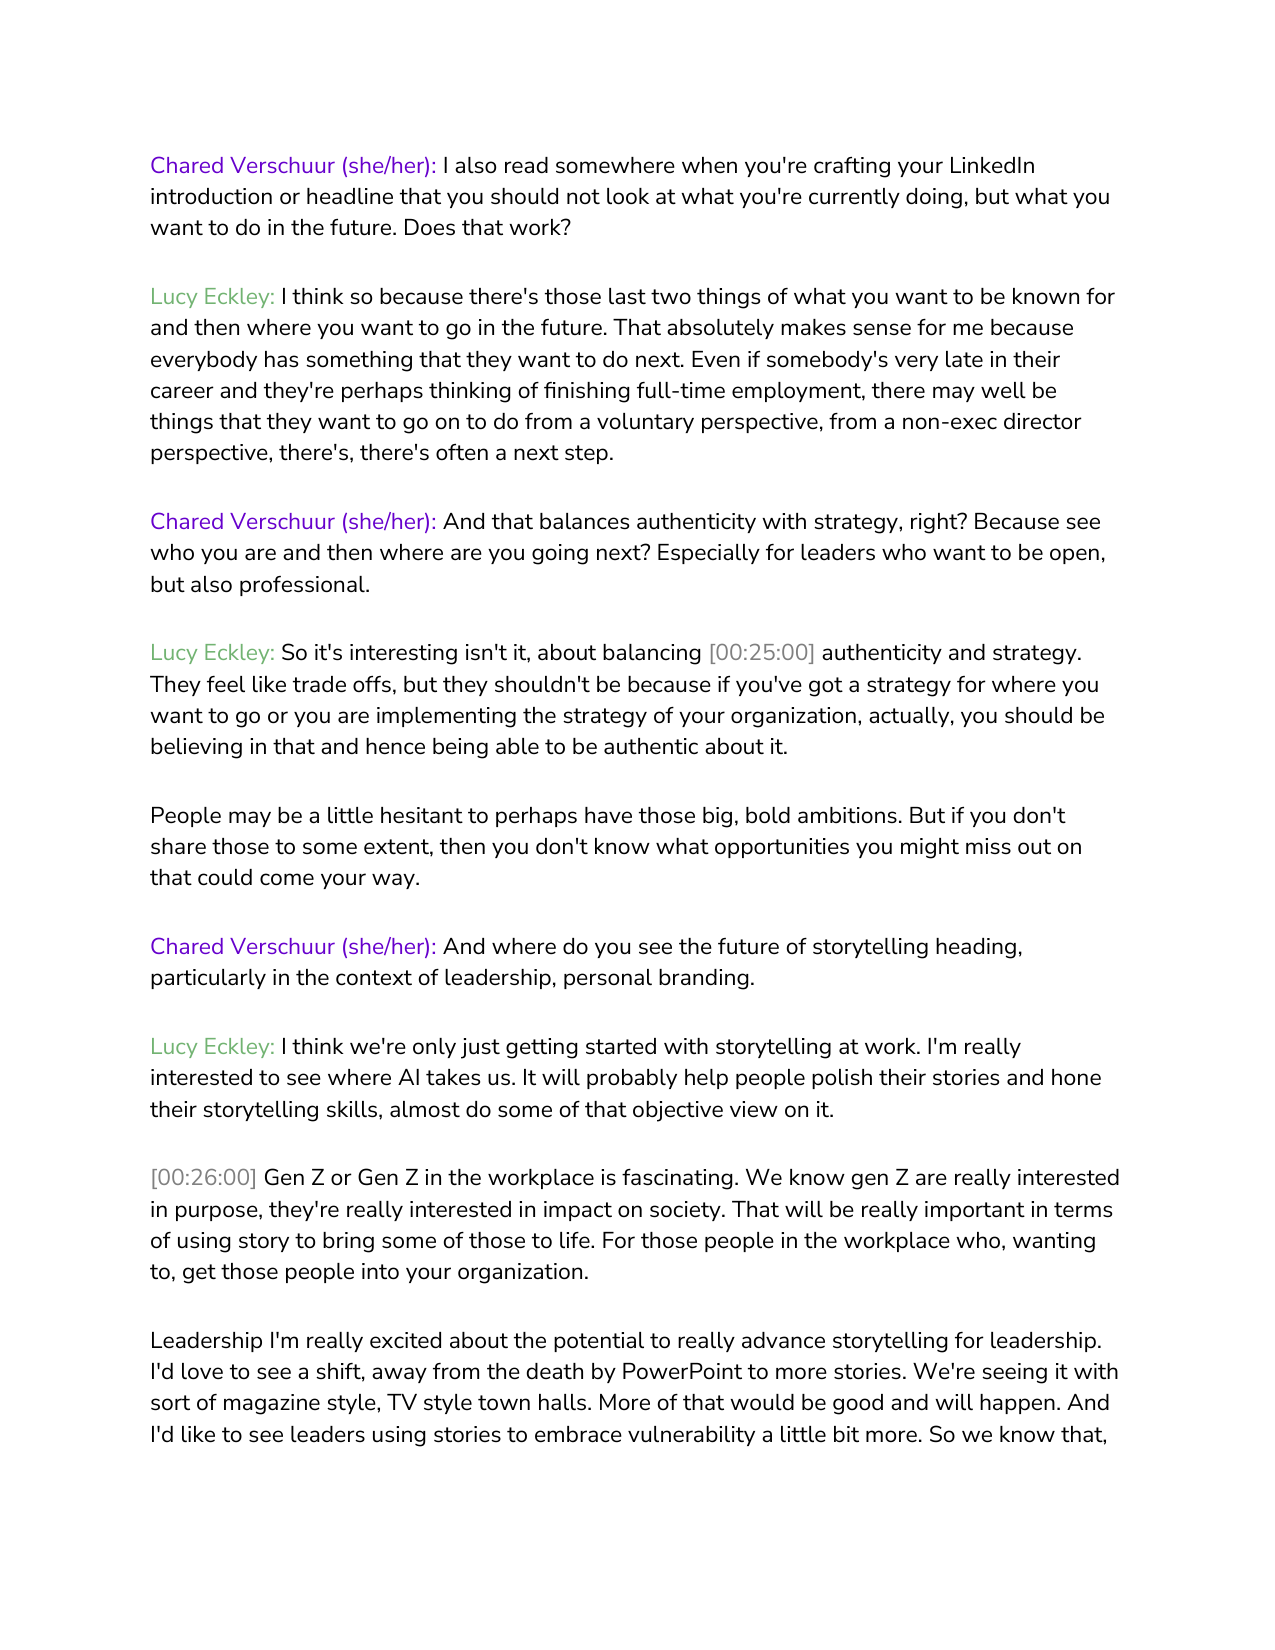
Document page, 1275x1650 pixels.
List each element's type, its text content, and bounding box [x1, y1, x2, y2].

text Lucy Eckley: So it's interesting isn't it, about balancing [00:25:00] authenticity and strategy. They feel like trade offs, but they shouldn't be because if you've got a strategy for where you want to go or you are implementing the strategy of your organization, actually, you should be believing in that and hence being able to be authentic about it. [150, 637, 1125, 762]
text People may be a little hesitant to perhaps have those big, bold ambitions. But if you don't share those to some extent, then you don't know what opportunities you might miss out on that could come your way. [150, 800, 1125, 894]
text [150, 1325, 1125, 1450]
text Chared Verschuur (she/her): I also read somewhere when you're crafting your LinkedIn introduction or headline that you should not look at what you're currently doing, but what you want to do in the future. Does that work? [150, 150, 1125, 244]
text Lucy Eckley: I think so because there's those last two things of what you want to be known for and then where you want to go in the future. That absolutely makes sense for me because everybody has something that they want to do next. Even if somebody's very late in their career and they're perhaps thinking of finishing full-time employment, there may well be things that they want to go on to do from a voluntary perspective, from a non-exec director perspective, there's, there's often a next step. [150, 281, 1125, 469]
text [00:26:00] Gen Z or Gen Z in the workplace is fascinating. We know gen Z are really interested in purpose, they're really interested in impact on society. That will be really important in terms of using story to bring some of those to life. For those people in the workplace who, wanting to, get those people into your organization. [150, 1162, 1125, 1287]
text Lucy Eckley: I think we're only just getting started with storytelling at work. I'm really interested to see where AI takes us. It will probably help people polish their stories and hone their storytelling skills, almost do some of that objective view on it. [150, 1031, 1125, 1125]
text Chared Verschuur (she/her): And that balances authenticity with strategy, right? Because see who you are and then where are you going next? Especially for leaders who want to be open, but also professional. [150, 506, 1125, 600]
text Chared Verschuur (she/her): And where do you see the future of storytelling heading, particularly in the context of leadership, personal branding. [150, 931, 1125, 994]
